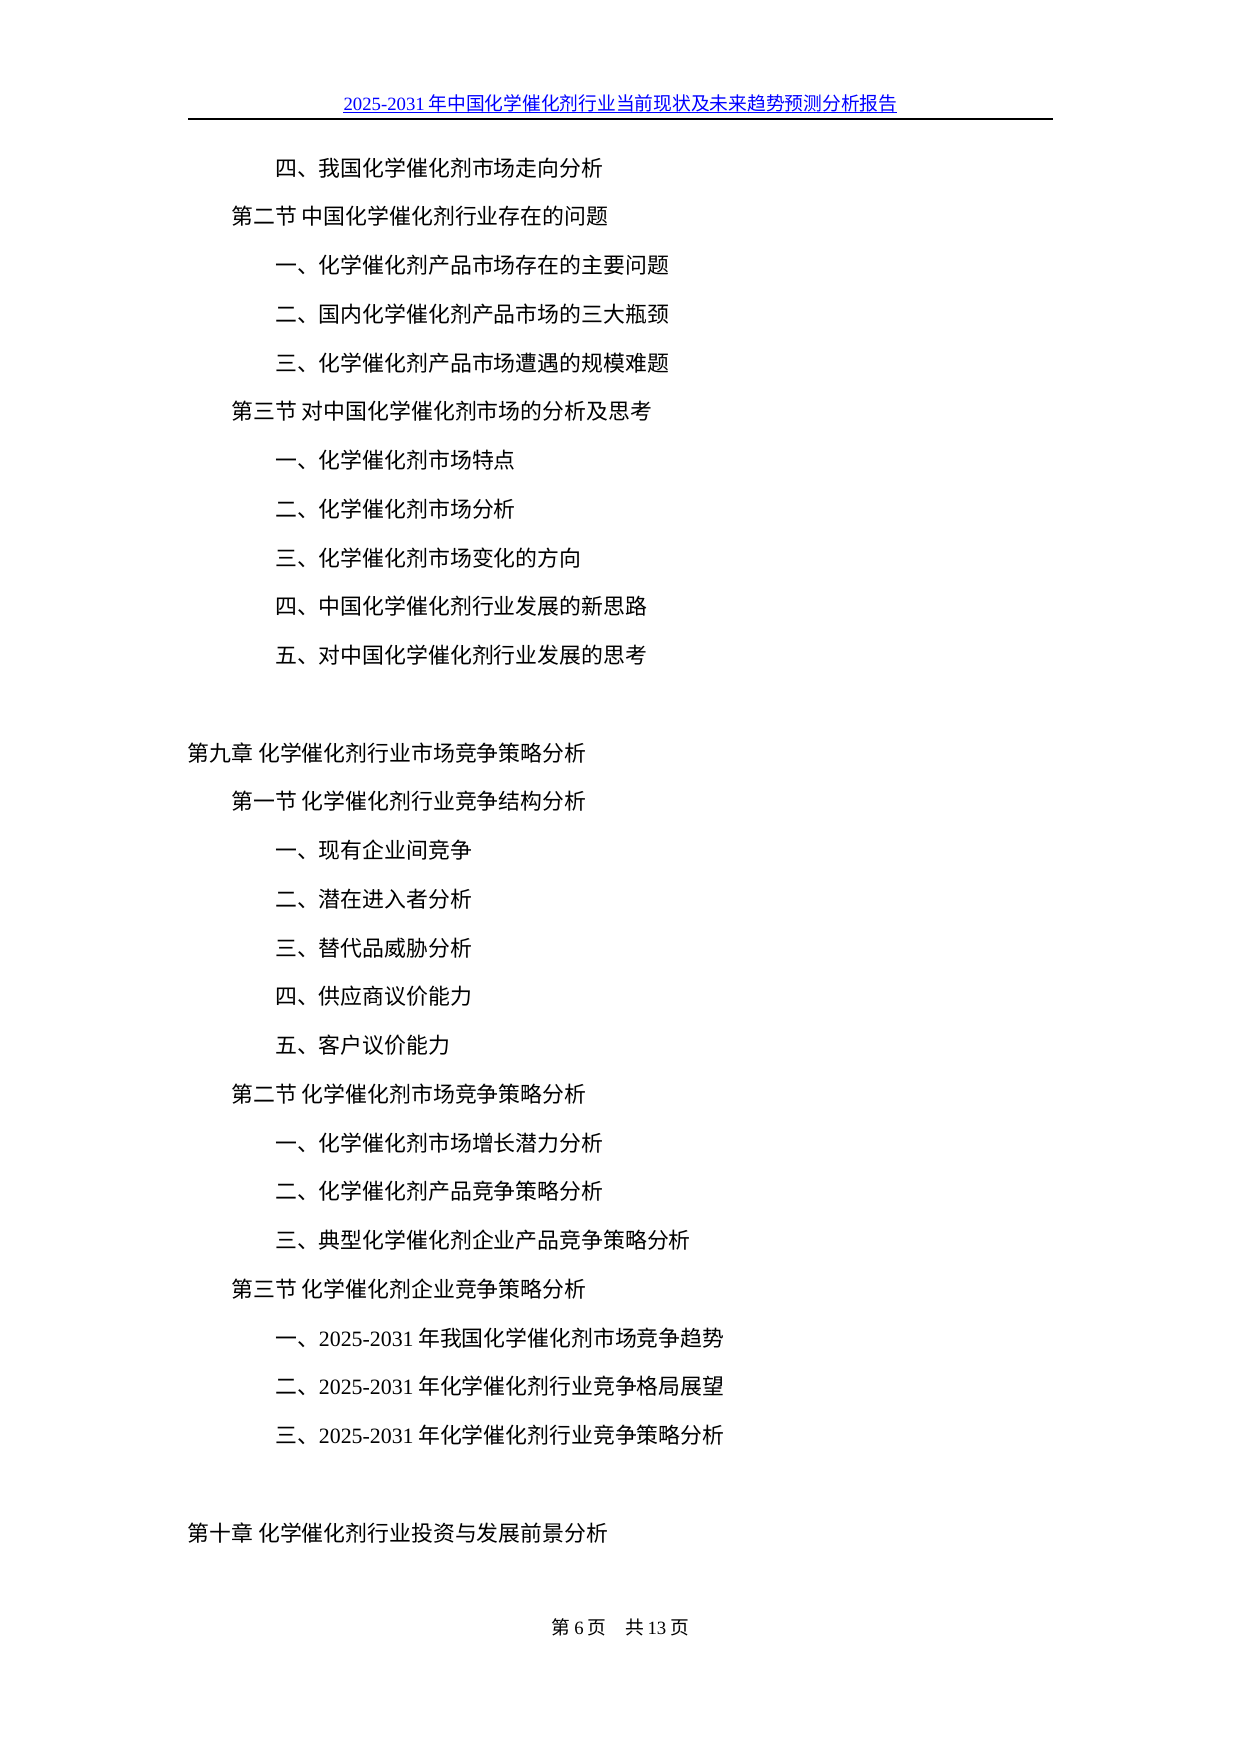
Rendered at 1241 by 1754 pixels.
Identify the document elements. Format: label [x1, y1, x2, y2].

text [187, 150, 1053, 1548]
